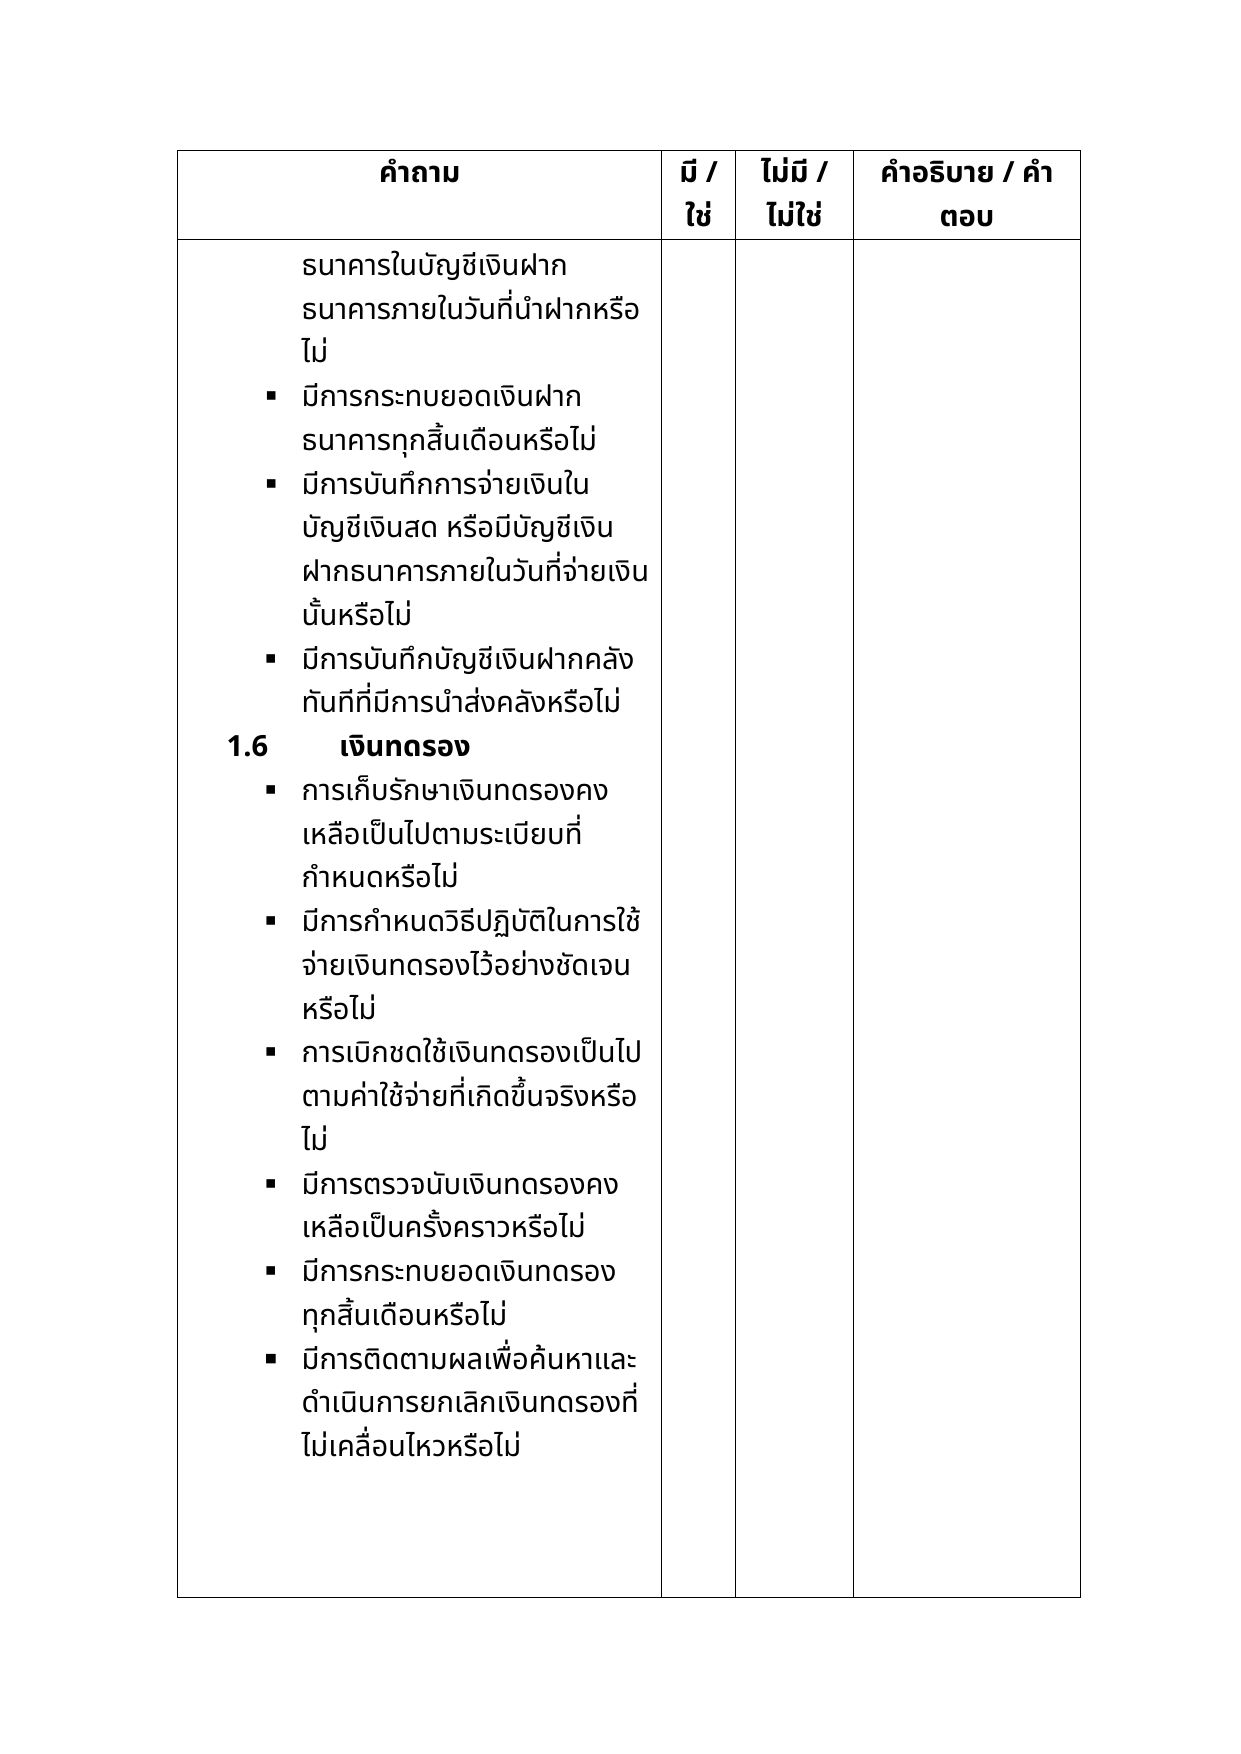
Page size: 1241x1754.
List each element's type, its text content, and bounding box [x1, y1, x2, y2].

table_header คำถาม [178, 151, 661, 239]
table_header คำอธิบาย / คำตอบ [854, 151, 1080, 239]
table_cell [854, 240, 1080, 1597]
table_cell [178, 240, 661, 1597]
table_header ไม่มี / ไม่ใช่ [736, 151, 853, 239]
table_header มี / ใช่ [662, 151, 735, 239]
table_cell [662, 240, 735, 1597]
table_cell [736, 240, 853, 1597]
